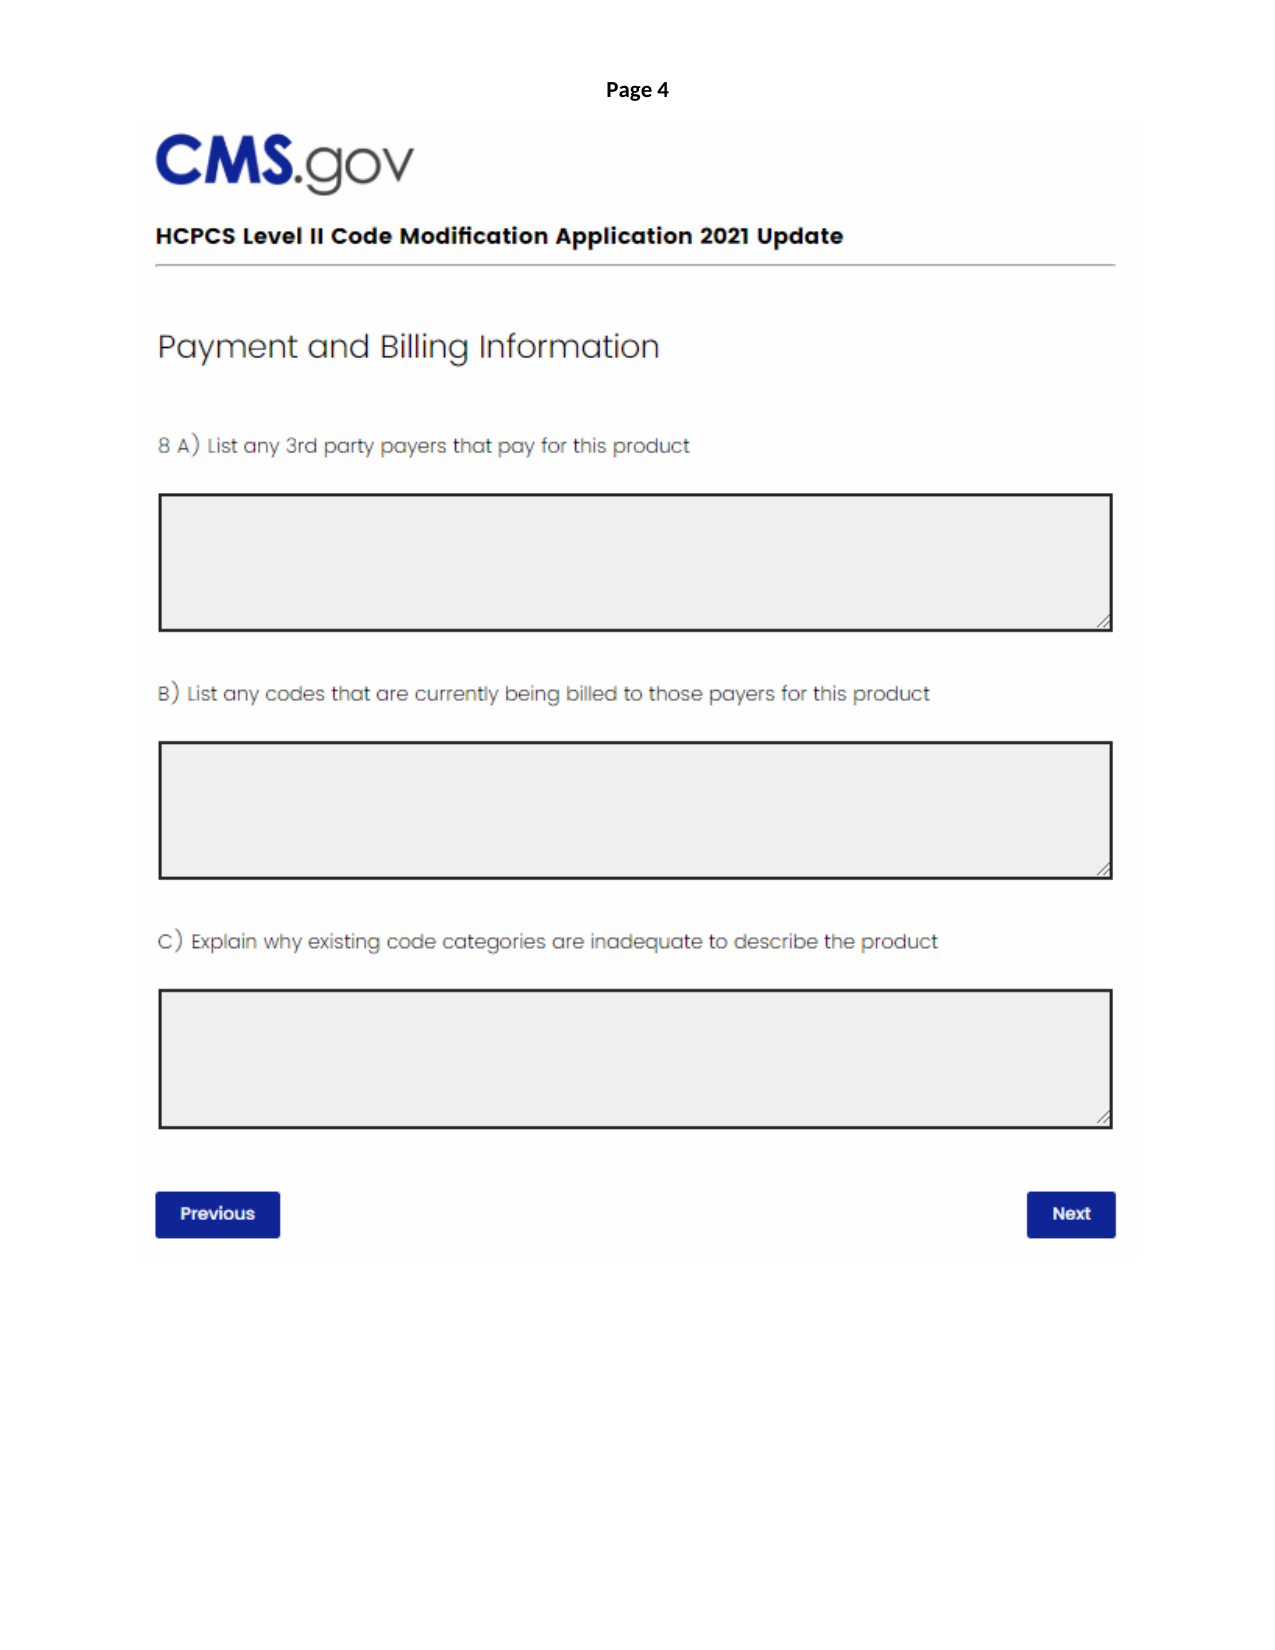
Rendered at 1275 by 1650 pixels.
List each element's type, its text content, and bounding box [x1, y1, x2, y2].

picture [137, 121, 1138, 1262]
text Page 4 [75, 75, 1200, 103]
